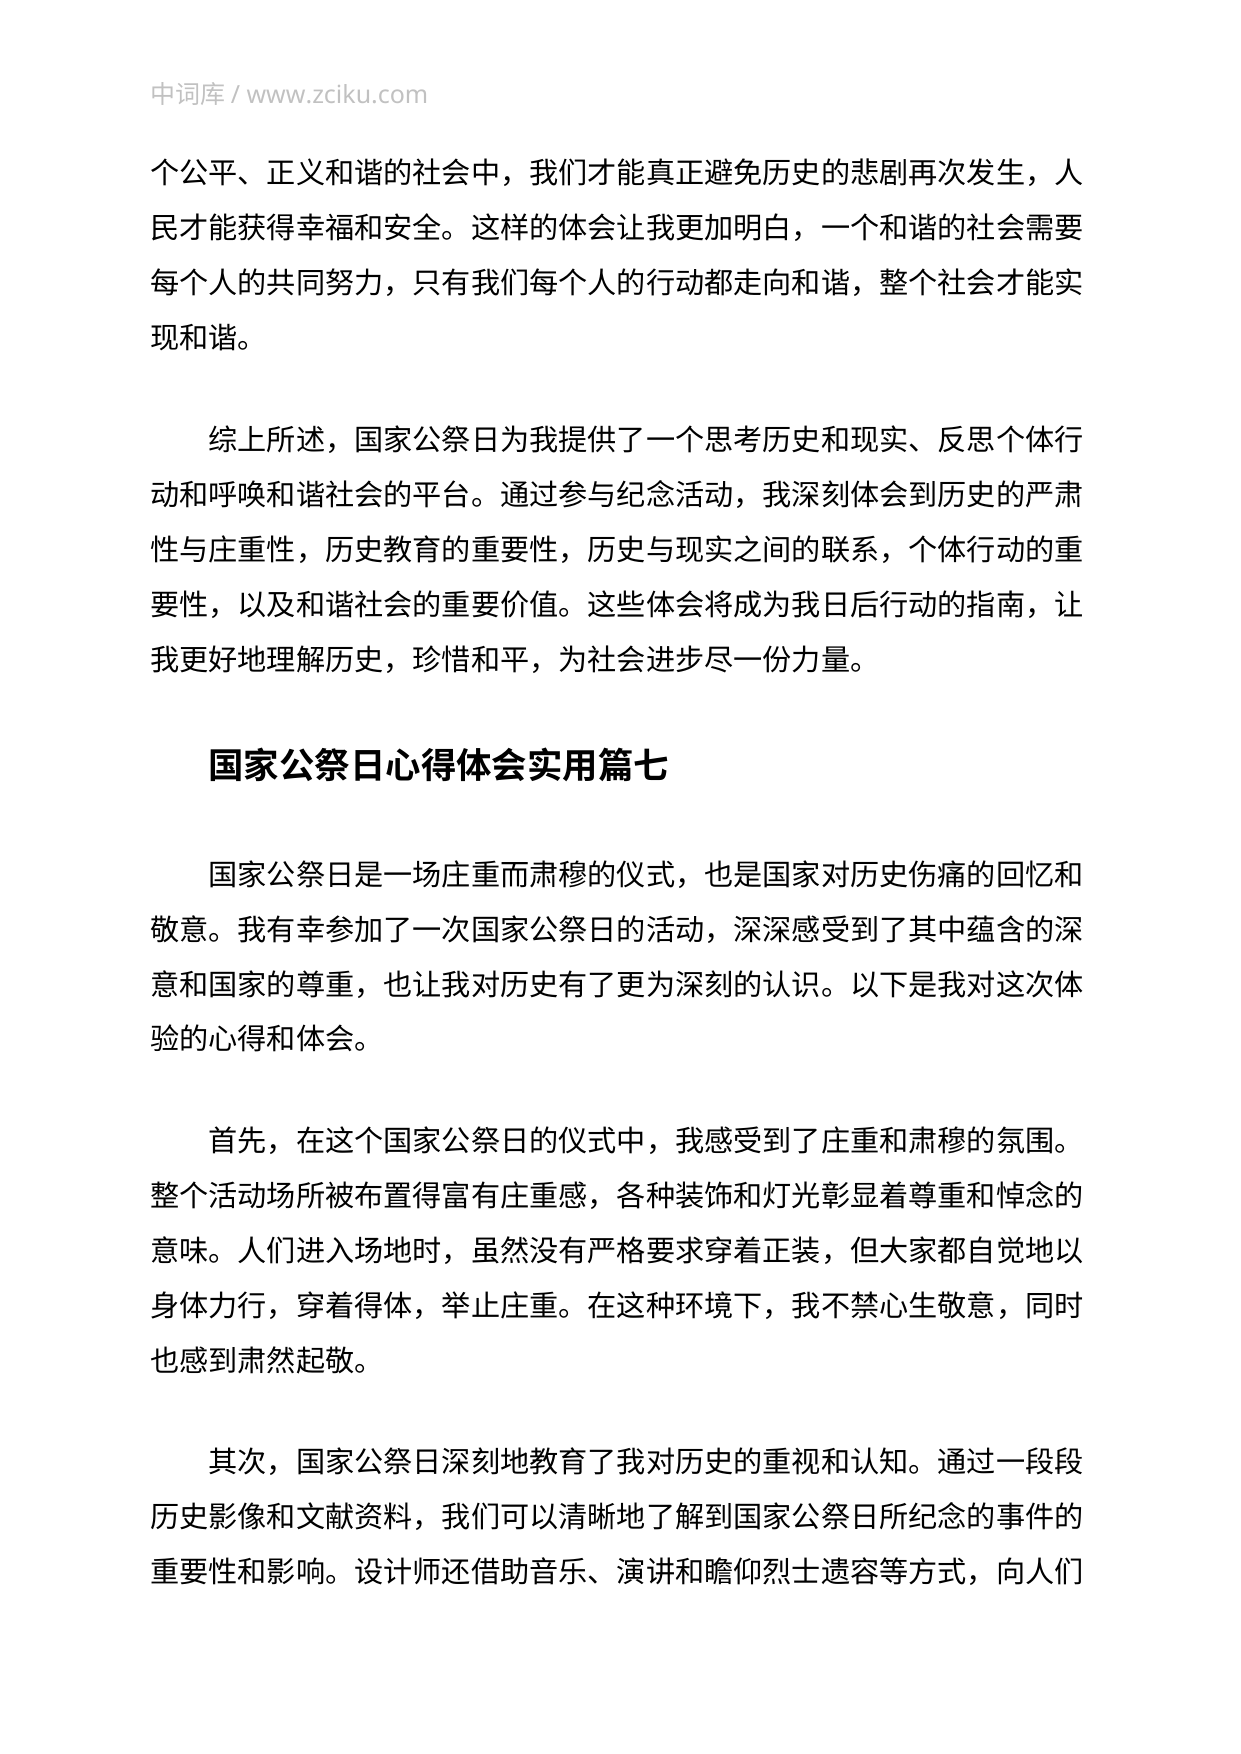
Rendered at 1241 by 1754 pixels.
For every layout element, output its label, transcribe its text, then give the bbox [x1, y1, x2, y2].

text 国家公祭日是一场庄重而肃穆的仪式，也是国家对历史伤痛的回忆和敬意。我有幸参加了一次国家公祭日的活动，深深感受到了其中蕴含的深意和国家的尊重，也让我对历史有了更为深刻的认识。以下是我对这次体验的心得和体会。 [150, 851, 1090, 1058]
text 国家公祭日心得体会实用篇七 [150, 738, 1090, 789]
text 首先，在这个国家公祭日的仪式中，我感受到了庄重和肃穆的氛围。整个活动场所被布置得富有庄重感，各种装饰和灯光彰显着尊重和悼念的意味。人们进入场地时，虽然没有严格要求穿着正装，但大家都自觉地以身体力行，穿着得体，举止庄重。在这种环境下，我不禁心生敬意，同时也感到肃然起敬。 [150, 1118, 1090, 1379]
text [150, 1439, 1090, 1591]
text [150, 150, 1090, 357]
text 综上所述，国家公祭日为我提供了一个思考历史和现实、反思个体行动和呼唤和谐社会的平台。通过参与纪念活动，我深刻体会到历史的严肃性与庄重性，历史教育的重要性，历史与现实之间的联系，个体行动的重要性，以及和谐社会的重要价值。这些体会将成为我日后行动的指南，让我更好地理解历史，珍惜和平，为社会进步尽一份力量。 [150, 416, 1090, 678]
